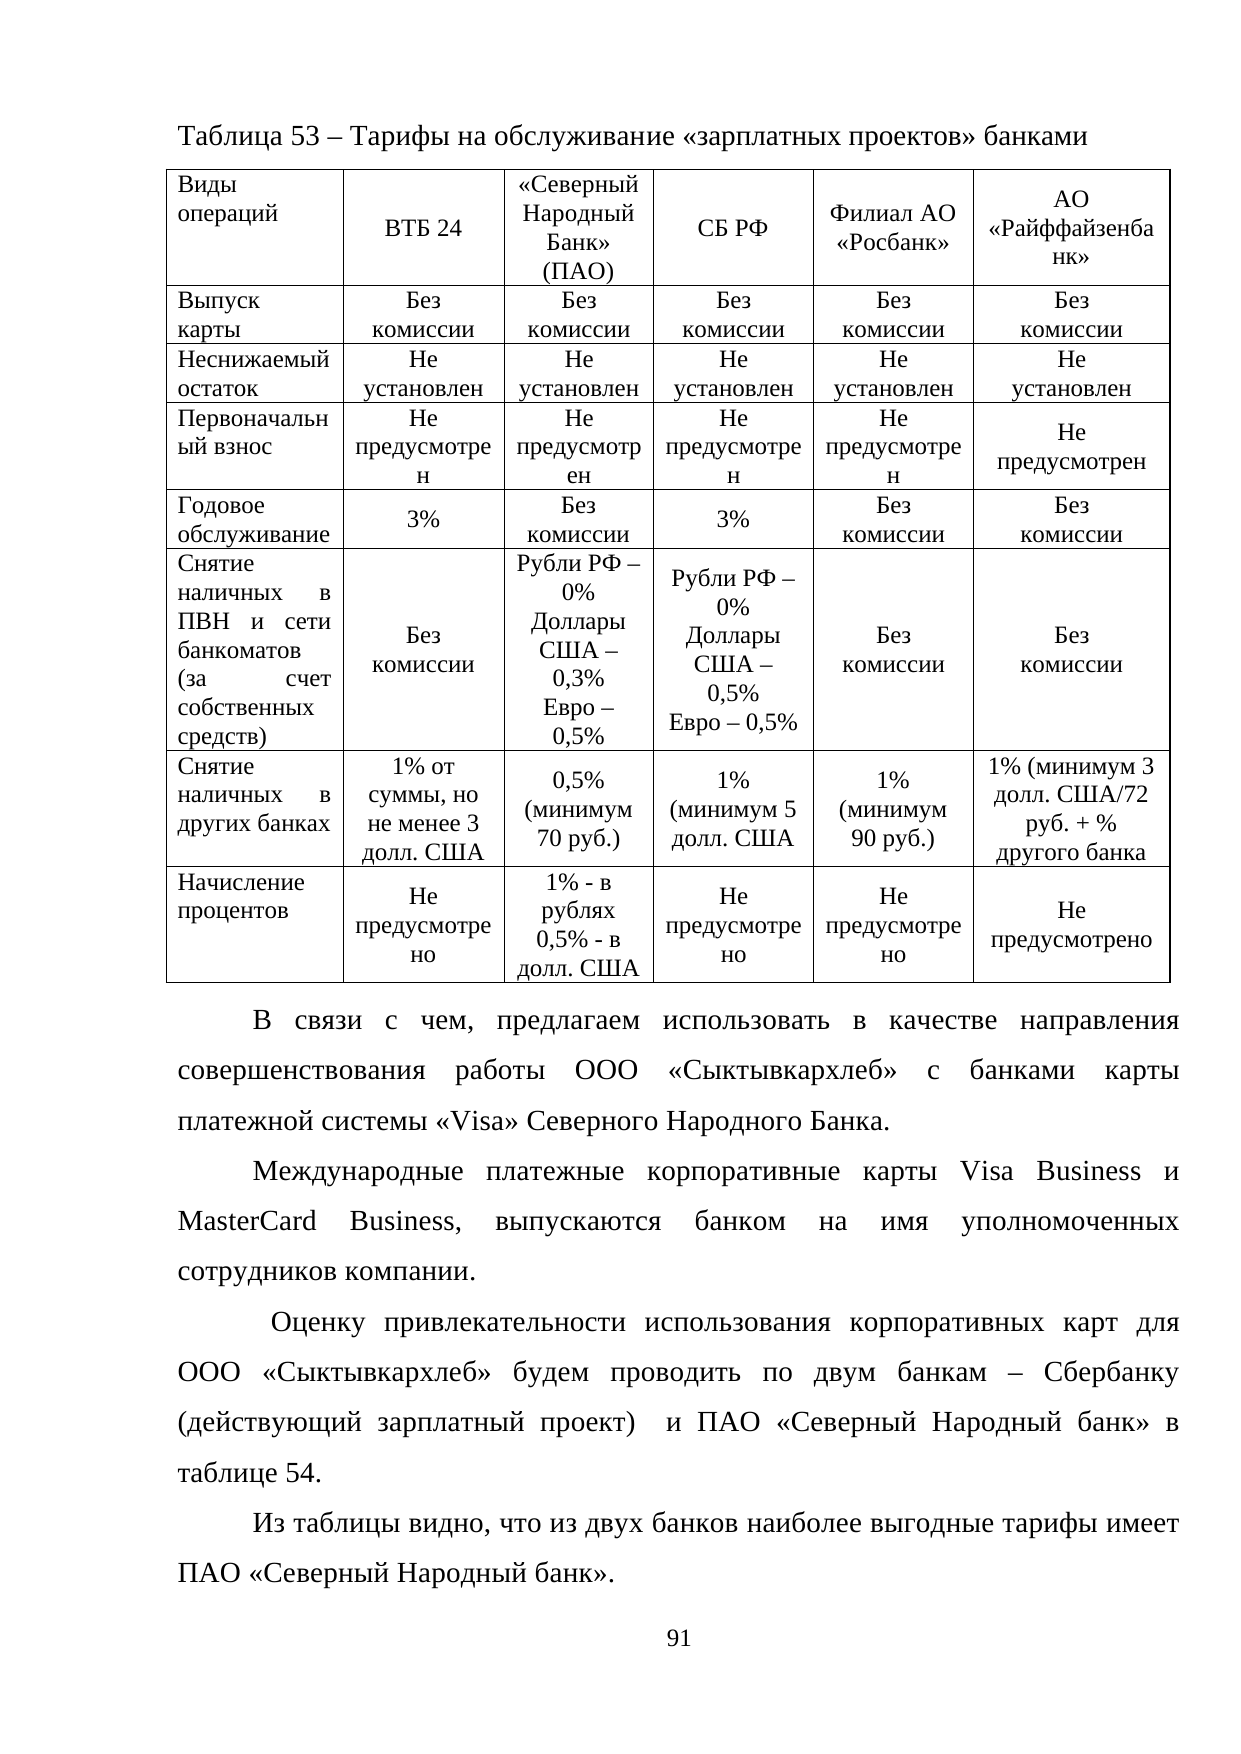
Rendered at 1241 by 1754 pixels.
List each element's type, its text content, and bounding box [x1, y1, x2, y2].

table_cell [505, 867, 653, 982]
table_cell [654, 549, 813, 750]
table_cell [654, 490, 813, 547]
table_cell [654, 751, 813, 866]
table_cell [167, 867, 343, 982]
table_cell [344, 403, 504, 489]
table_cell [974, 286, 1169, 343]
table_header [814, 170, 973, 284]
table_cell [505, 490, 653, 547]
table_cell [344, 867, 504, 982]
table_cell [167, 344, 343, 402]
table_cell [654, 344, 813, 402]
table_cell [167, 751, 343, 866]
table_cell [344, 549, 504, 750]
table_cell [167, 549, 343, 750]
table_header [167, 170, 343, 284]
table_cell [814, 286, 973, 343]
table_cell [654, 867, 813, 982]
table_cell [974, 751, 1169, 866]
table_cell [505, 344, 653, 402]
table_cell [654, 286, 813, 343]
text Таблица 53 – Тарифы на обслуживание «зарплатных проектов» банками [177, 118, 1181, 152]
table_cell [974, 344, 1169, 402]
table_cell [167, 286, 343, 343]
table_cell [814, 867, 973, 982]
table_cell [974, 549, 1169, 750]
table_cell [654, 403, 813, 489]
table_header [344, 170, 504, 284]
text В связи с чем, предлагаем использовать в качестве направления совершенствования работы ООО «Сыктывкархлеб» с банками карты платежной системы «Visa» Северного Народного Банка. [177, 1002, 1181, 1136]
text Оценку привлекательности использования корпоративных карт для ООО «Сыктывкархлеб» будем проводить по двум банкам – Сбербанку (действующий зарплатный проект) и ПАО «Северный Народный банк» в таблице 54. [177, 1304, 1181, 1488]
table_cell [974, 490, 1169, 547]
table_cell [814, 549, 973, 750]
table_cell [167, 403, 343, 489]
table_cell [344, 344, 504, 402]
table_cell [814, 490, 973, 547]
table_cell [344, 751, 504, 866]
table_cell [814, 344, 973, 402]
text Из таблицы видно, что из двух банков наиболее выгодные тарифы имеет ПАО «Северный Народный банк». [177, 1505, 1181, 1589]
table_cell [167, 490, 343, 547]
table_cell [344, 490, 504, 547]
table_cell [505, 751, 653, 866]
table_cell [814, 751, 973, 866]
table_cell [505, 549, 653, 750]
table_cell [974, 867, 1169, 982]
text Международные платежные корпоративные карты Visa Business и MasterCard Business, выпускаются банком на имя уполномоченных сотрудников компании. [177, 1153, 1181, 1287]
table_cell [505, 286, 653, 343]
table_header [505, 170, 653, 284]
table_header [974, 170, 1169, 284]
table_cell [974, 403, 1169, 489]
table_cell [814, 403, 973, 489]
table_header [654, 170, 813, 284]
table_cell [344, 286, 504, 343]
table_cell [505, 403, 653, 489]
